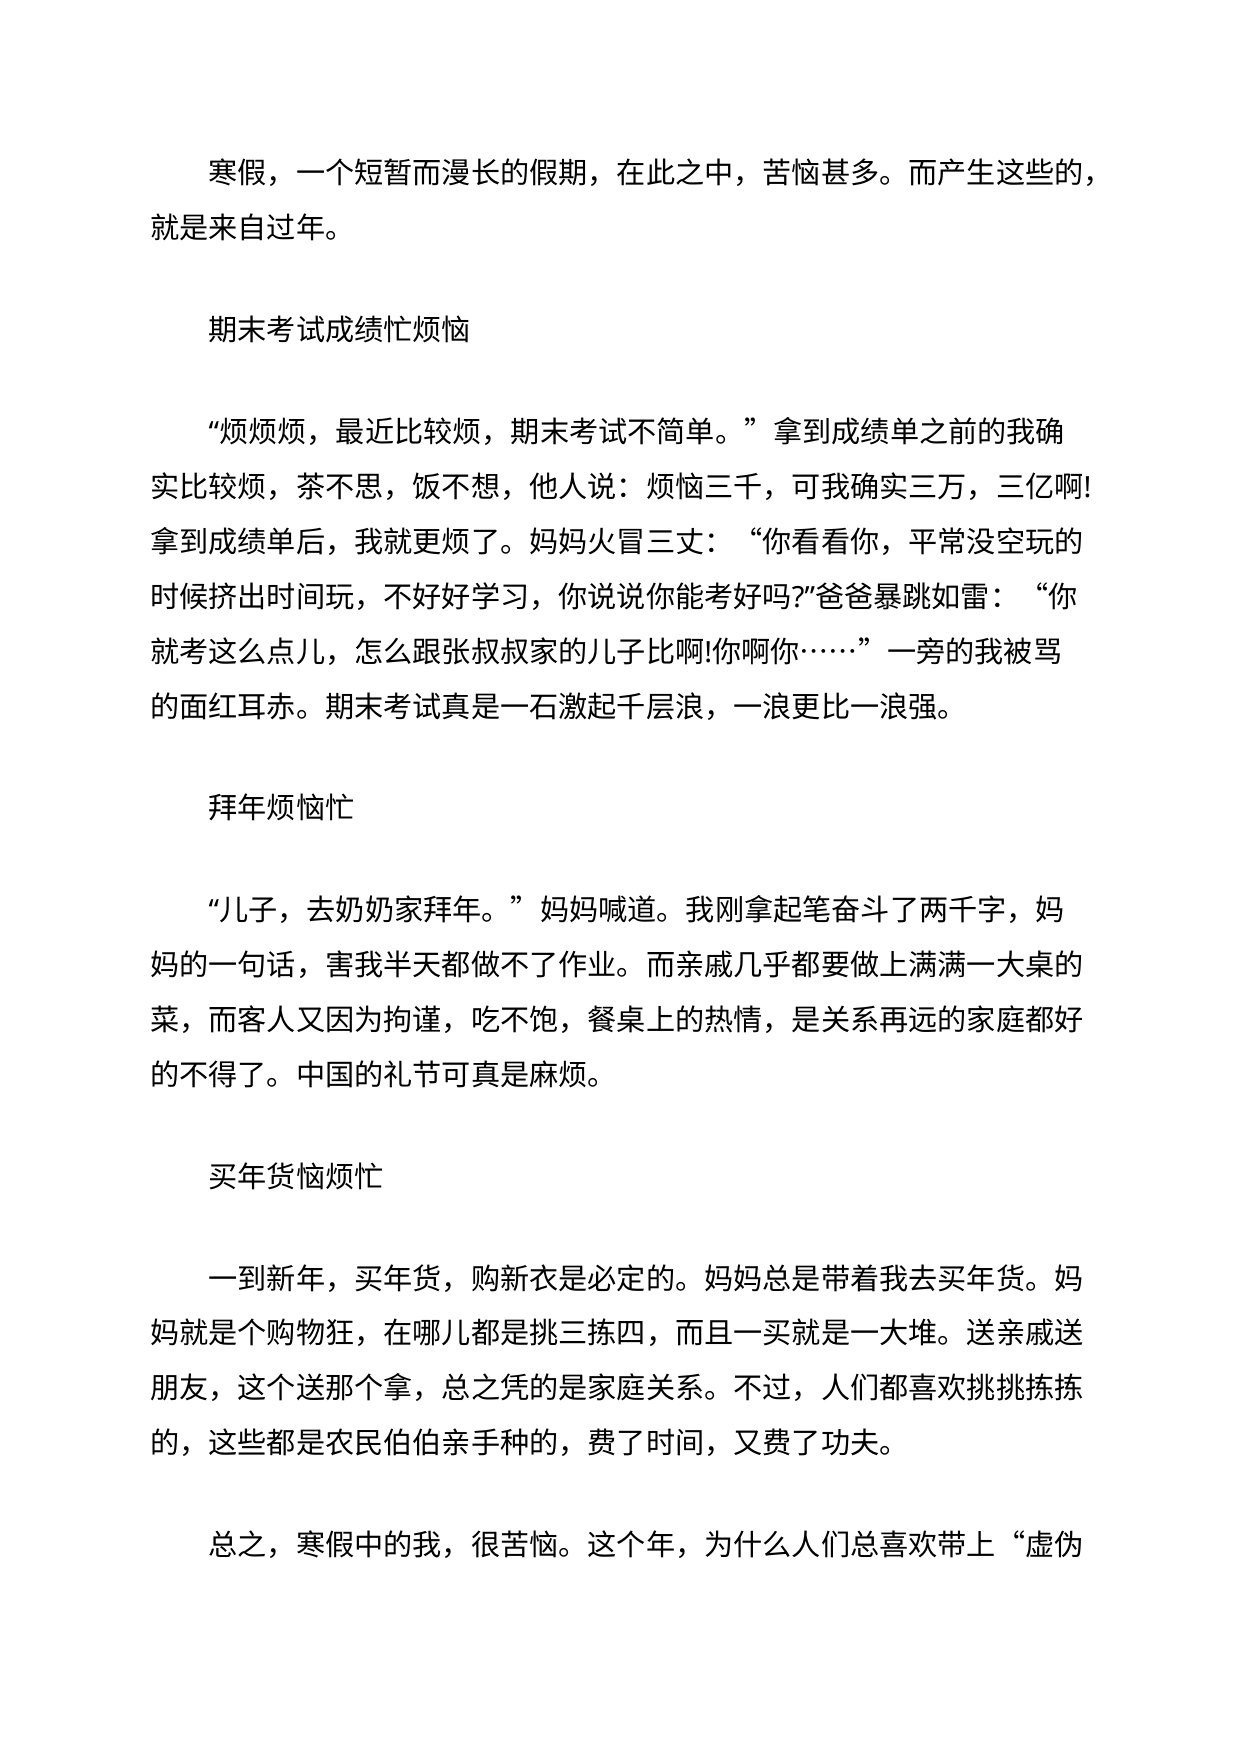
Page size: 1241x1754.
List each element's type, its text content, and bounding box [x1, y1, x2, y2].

text 一到新年，买年货，购新衣是必定的。妈妈总是带着我去买年货。妈妈就是个购物狂，在哪儿都是挑三拣四，而且一买就是一大堆。送亲戚送朋友，这个送那个拿，总之凭的是家庭关系。不过，人们都喜欢挑挑拣拣的，这些都是农民伯伯亲手种的，费了时间，又费了功夫。 [150, 1255, 1090, 1462]
text “儿子，去奶奶家拜年。”妈妈喊道。我刚拿起笔奋斗了两千字，妈妈的一句话，害我半天都做不了作业。而亲戚几乎都要做上满满一大桌的菜，而客人又因为拘谨，吃不饱，餐桌上的热情，是关系再远的家庭都好的不得了。中国的礼节可真是麻烦。 [150, 887, 1090, 1094]
text “烦烦烦，最近比较烦，期末考试不简单。”拿到成绩单之前的我确实比较烦，茶不思，饭不想，他人说：烦恼三千，可我确实三万，三亿啊!拿到成绩单后，我就更烦了。妈妈火冒三丈：“你看看你，平常没空玩的时候挤出时间玩，不好好学习，你说说你能考好吗?”爸爸暴跳如雷：“你就考这么点儿，怎么跟张叔叔家的儿子比啊!你啊你……”一旁的我被骂的面红耳赤。期末考试真是一石激起千层浪，一浪更比一浪强。 [150, 408, 1090, 726]
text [150, 1522, 1090, 1564]
text 买年货恼烦忙 [150, 1153, 1090, 1196]
text 拜年烦恼忙 [150, 785, 1090, 827]
text 寒假，一个短暂而漫长的假期，在此之中，苦恼甚多。而产生这些的，就是来自过年。 [150, 150, 1090, 247]
text 期末考试成绩忙烦恼 [150, 307, 1090, 349]
